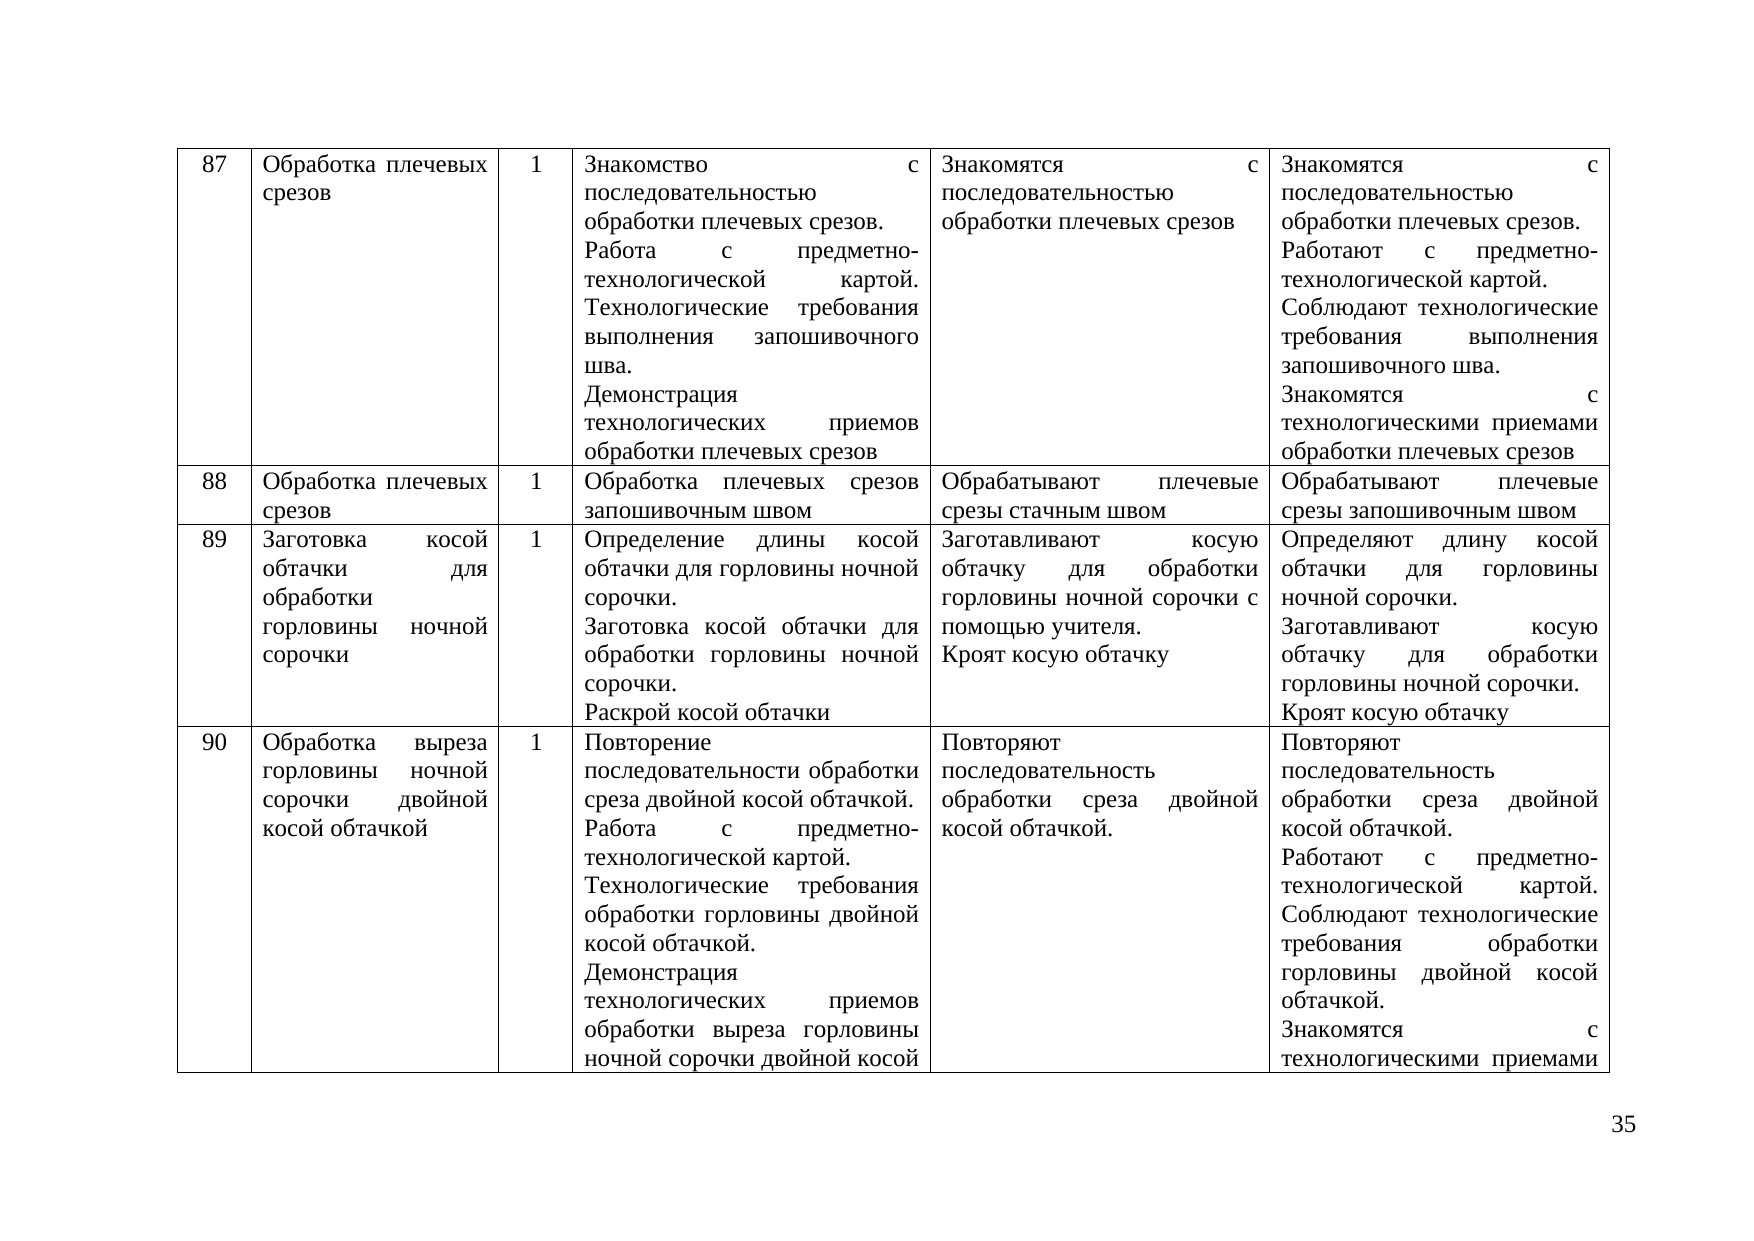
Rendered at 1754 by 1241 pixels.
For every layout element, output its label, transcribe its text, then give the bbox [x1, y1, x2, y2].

table_cell Заготавливают косую обтачку для обработки горловины ночной сорочки с помощью учителя. Кроят косую обтачку [931, 525, 1269, 726]
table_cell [1270, 727, 1609, 1072]
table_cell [252, 727, 498, 1072]
table_cell Обрабатывают плечевые срезы запошивочным швом [1270, 466, 1609, 523]
table_cell 1 [499, 149, 572, 465]
table_cell 88 [178, 466, 251, 523]
table_cell Определяют длину косой обтачки для горловины ночной сорочки. Заготавливают косую обтачку для обработки горловины ночной сорочки. Кроят косую обтачку [1270, 525, 1609, 726]
table_cell Знакомство с последовательностью обработки плечевых срезов. Работа с предметно-технологической картой. Технологические требования выполнения запошивочного шва. Демонстрация технологических приемов обработки плечевых срезов [573, 149, 930, 465]
table_cell 89 [178, 525, 251, 726]
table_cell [931, 727, 1269, 1072]
table_cell Обработка плечевых срезов [252, 149, 498, 465]
table_cell Определение длины косой обтачки для горловины ночной сорочки. Заготовка косой обтачки для обработки горловины ночной сорочки. Раскрой косой обтачки [573, 525, 930, 726]
table_cell Обработка плечевых срезов [252, 466, 498, 523]
table_cell 90 [178, 727, 251, 1072]
table_cell Обработка плечевых срезов запошивочным швом [573, 466, 930, 523]
table_cell 1 [499, 466, 572, 523]
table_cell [573, 727, 930, 1072]
table_cell Знакомятся с последовательностью обработки плечевых срезов. Работают с предметно-технологической картой. Соблюдают технологические требования выполнения запошивочного шва. Знакомятся с технологическими приемами обработки плечевых срезов [1270, 149, 1609, 465]
table_cell Обрабатывают плечевые срезы стачным швом [931, 466, 1269, 523]
table_cell Заготовка косой обтачки для обработки горловины ночной сорочки [252, 525, 498, 726]
table_cell 1 [499, 525, 572, 726]
table_cell 87 [178, 149, 251, 465]
table_cell 1 [499, 727, 572, 1072]
table_cell Знакомятся с последовательностью обработки плечевых срезов [931, 149, 1269, 465]
